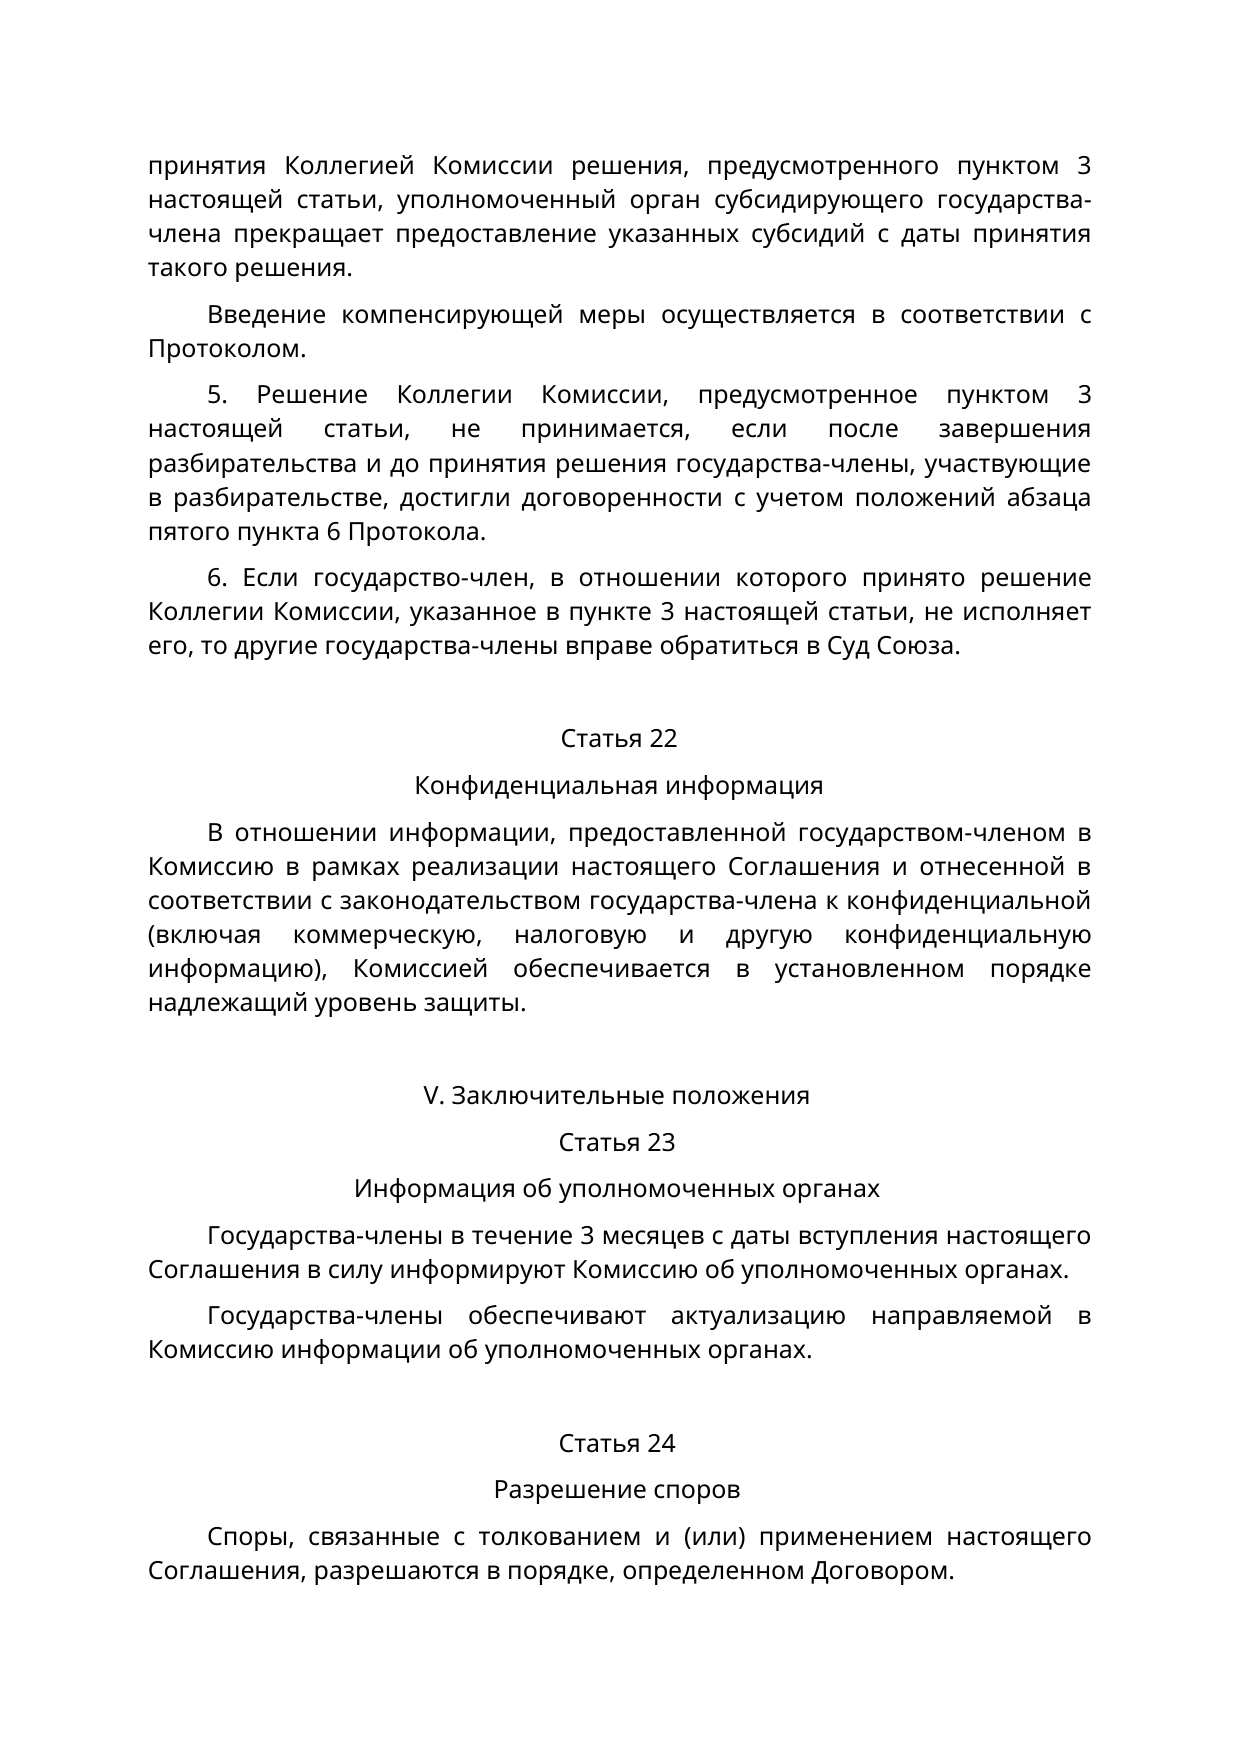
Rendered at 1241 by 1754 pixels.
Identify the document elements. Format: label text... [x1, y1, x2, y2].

text Статья 22 [148, 721, 1090, 755]
text Информация об уполномоченных органах [148, 1171, 1086, 1205]
text Статья 24 [148, 1425, 1086, 1459]
text Споры, связанные с толкованием и (или) применением настоящего Соглашения, разрешаются в порядке, определенном Договором. [148, 1518, 1092, 1586]
text 5. Решение Коллегии Комиссии, предусмотренное пунктом 3 настоящей статьи, не принимается, если после завершения разбирательства и до принятия решения государства-члены, участвующие в разбирательстве, достигли договоренности с учетом положений абзаца пятого пункта 6 Протокола. [148, 377, 1092, 547]
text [148, 148, 1092, 284]
text Разрешение споров [148, 1472, 1086, 1506]
text В отношении информации, предоставленной государством-членом в Комиссию в рамках реализации настоящего Соглашения и отнесенной в соответствии с законодательством государства-члена к конфиденциальной (включая коммерческую, налоговую и другую конфиденциальную информацию), Комиссией обеспечивается в установленном порядке надлежащий уровень защиты. [148, 814, 1092, 1019]
text Государства-члены в течение 3 месяцев с даты вступления настоящего Соглашения в силу информируют Комиссию об уполномоченных органах. [148, 1217, 1092, 1286]
text V. Заключительные положения [148, 1078, 1086, 1112]
text Государства-члены обеспечивают актуализацию направляемой в Комиссию информации об уполномоченных органах. [148, 1298, 1092, 1366]
text Конфиденциальная информация [148, 768, 1090, 802]
text Введение компенсирующей меры осуществляется в соответствии с Протоколом. [148, 296, 1092, 364]
text Статья 23 [148, 1124, 1086, 1158]
text 6. Если государство-член, в отношении которого принято решение Коллегии Комиссии, указанное в пункте 3 настоящей статьи, не исполняет его, то другие государства-члены вправе обратиться в Суд Союза. [148, 560, 1092, 662]
